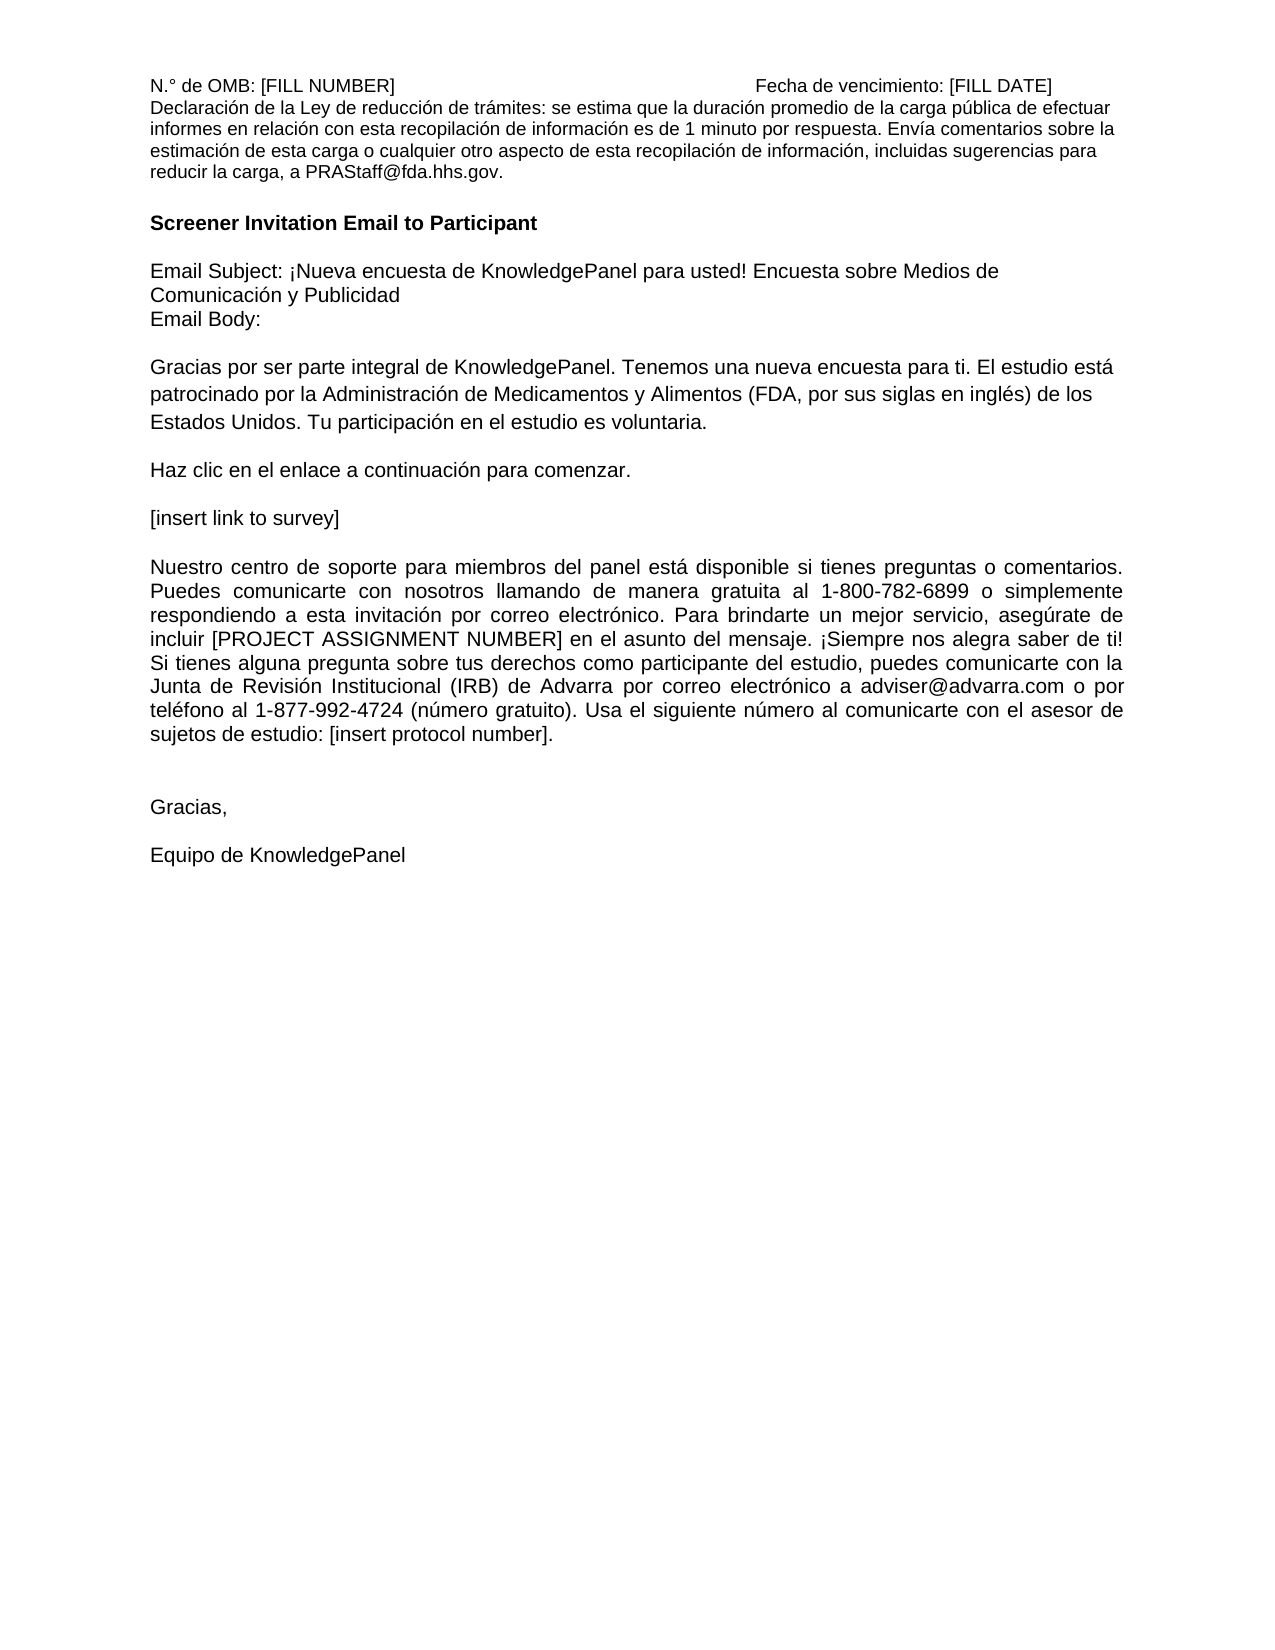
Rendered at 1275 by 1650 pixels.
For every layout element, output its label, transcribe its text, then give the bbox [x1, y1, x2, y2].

text Nuestro centro de soporte para miembros del panel está disponible si tienes preguntas o comentarios. Puedes comunicarte con nosotros llamando de manera gratuita al 1-800-782-6899 o simplemente respondiendo a esta invitación por correo electrónico. Para brindarte un mejor servicio, asegúrate de incluir [PROJECT ASSIGNMENT NUMBER] en el asunto del mensaje. ¡Siempre nos alegra saber de ti! Si tienes alguna pregunta sobre tus derechos como participante del estudio, puedes comunicarte con la Junta de Revisión Institucional (IRB) de Advarra por correo electrónico a adviser@advarra.com o por teléfono al 1-877-992-4724 (número gratuito). Usa el siguiente número al comunicarte con el asesor de sujetos de estudio: [insert protocol number]. [150, 554, 1125, 746]
text Screener Invitation Email to Participant [150, 211, 1125, 235]
text Equipo de KnowledgePanel [150, 843, 1125, 867]
text [insert link to survey] [150, 506, 1125, 530]
text Gracias por ser parte integral de KnowledgePanel. Tenemos una nueva encuesta para ti. El estudio está patrocinado por la Administración de Medicamentos y Alimentos (FDA, por sus siglas en inglés) de los Estados Unidos. Tu participación en el estudio es voluntaria. [150, 354, 1125, 433]
text Gracias, [150, 794, 1125, 818]
text Email Subject: ¡Nueva encuesta de KnowledgePanel para usted! Encuesta sobre Medios de Comunicación y Publicidad [150, 259, 1125, 307]
text Haz clic en el enlace a continuación para comenzar. [150, 458, 1125, 482]
text Email Body: [150, 307, 1125, 331]
